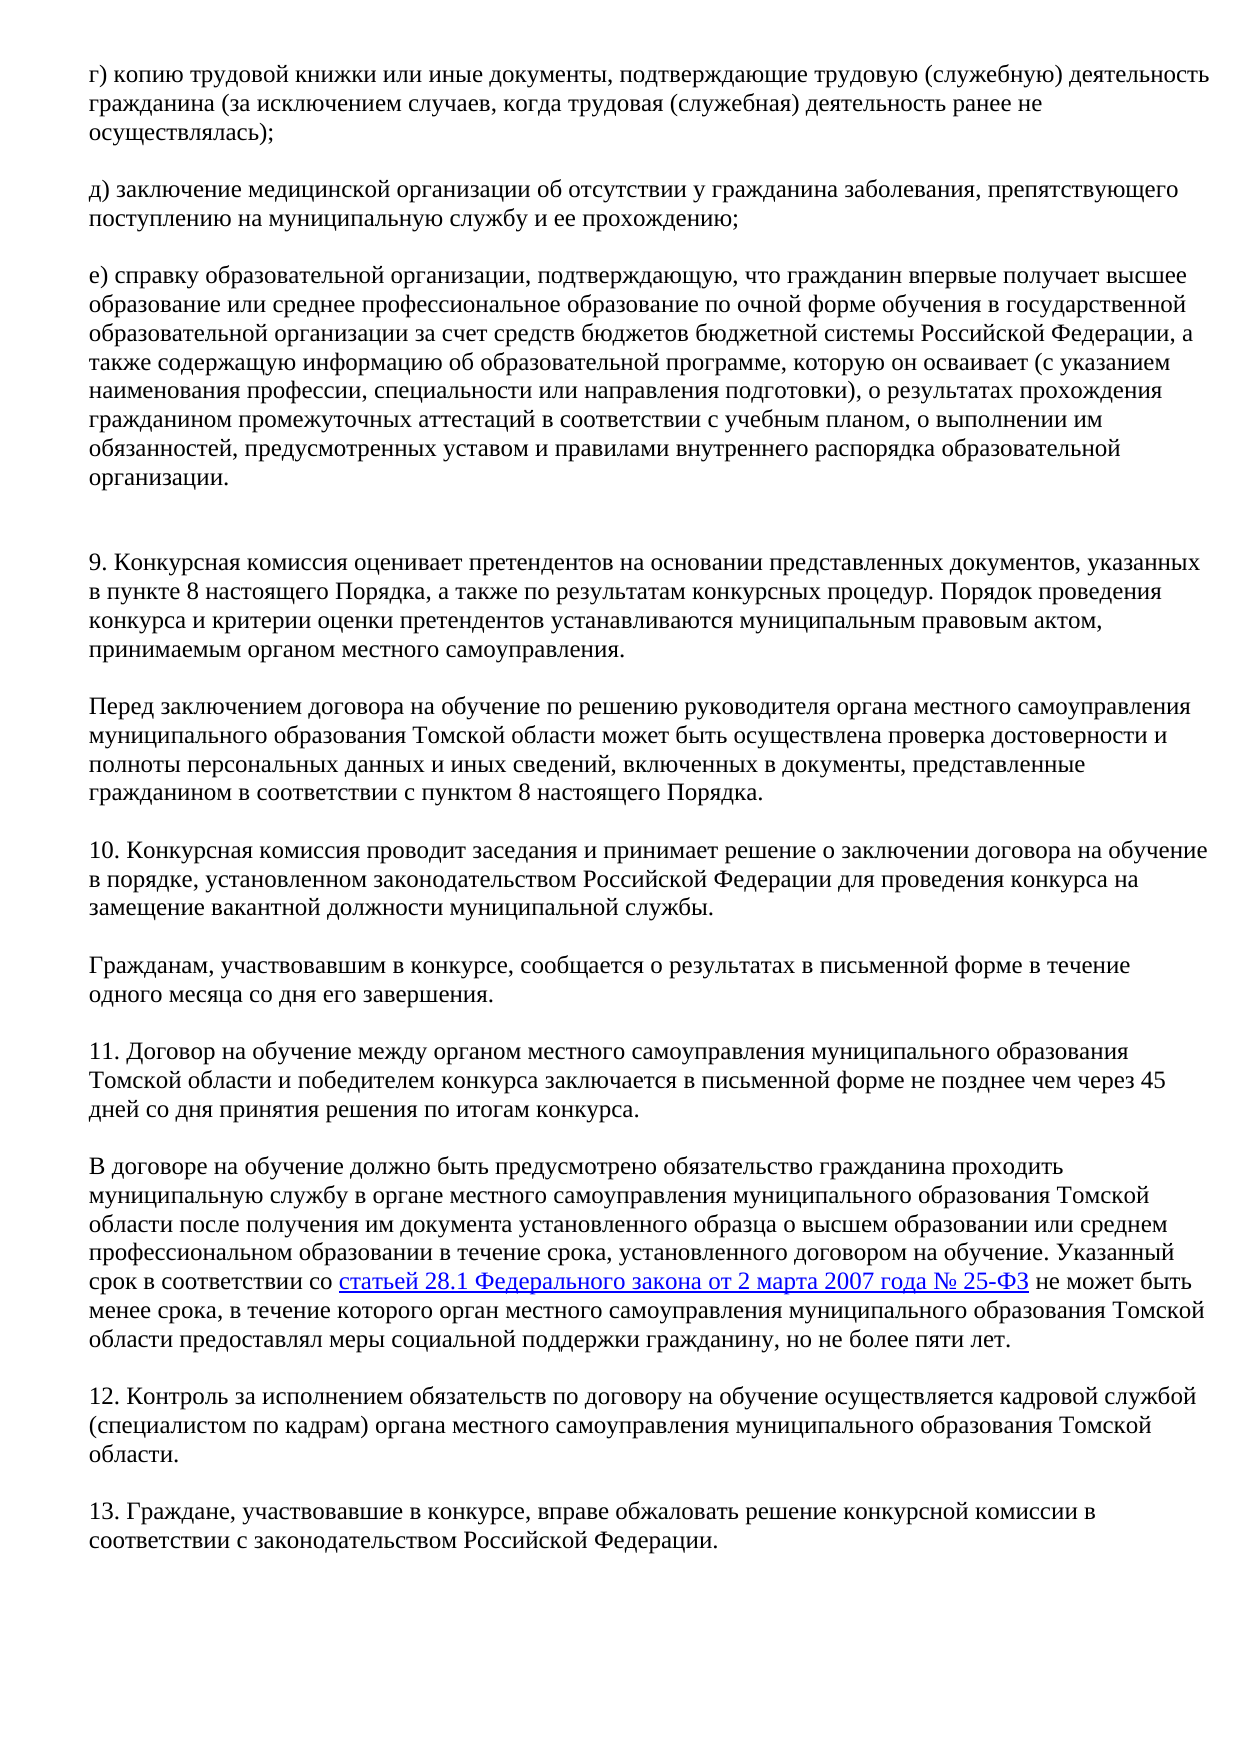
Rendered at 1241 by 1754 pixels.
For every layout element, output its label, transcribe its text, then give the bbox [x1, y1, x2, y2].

text 9. Конкурсная комиссия оценивает претендентов на основании представленных документов, указанных в пункте 8 настоящего Порядка, а также по результатам конкурсных процедур. Порядок проведения конкурса и критерии оценки претендентов устанавливаются муниципальным правовым актом, принимаемым органом местного самоуправления. Перед заключением договора на обучение по решению руководителя органа местного самоуправления муниципального образования Томской области может быть осуществлена проверка достоверности и полноты персональных данных и иных сведений, включенных в документы, представленные гражданином в соответствии с пунктом 8 настоящего Порядка. 10. Конкурсная комиссия проводит заседания и принимает решение о заключении договора на обучение в порядке, установленном законодательством Российской Федерации для проведения конкурса на замещение вакантной должности муниципальной службы. Гражданам, участвовавшим в конкурсе, сообщается о результатах в письменной форме в течение одного месяца со дня его завершения. 11. Договор на обучение между органом местного самоуправления муниципального образования Томской области и победителем конкурса заключается в письменной форме не позднее чем через 45 дней со дня принятия решения по итогам конкурса. В договоре на обучение должно быть предусмотрено обязательство гражданина проходить муниципальную службу в органе местного самоуправления муниципального образования Томской области после получения им документа установленного образца о высшем образовании или среднем профессиональном образовании в течение срока, установленного договором на обучение. Указанный срок в соответствии со статьей 28.1 Федерального закона от 2 марта 2007 года № 25-ФЗ не может быть менее срока, в течение которого орган местного самоуправления муниципального образования Томской области предоставлял меры социальной поддержки гражданину, но не более пяти лет. 12. Контроль за исполнением обязательств по договору на обучение осуществляется кадровой службой (специалистом по кадрам) органа местного самоуправления муниципального образования Томской области. 13. Граждане, участвовавшие в конкурсе, вправе обжаловать решение конкурсной комиссии в соответствии с законодательством Российской Федерации. [89, 547, 1211, 1639]
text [89, 59, 1211, 518]
